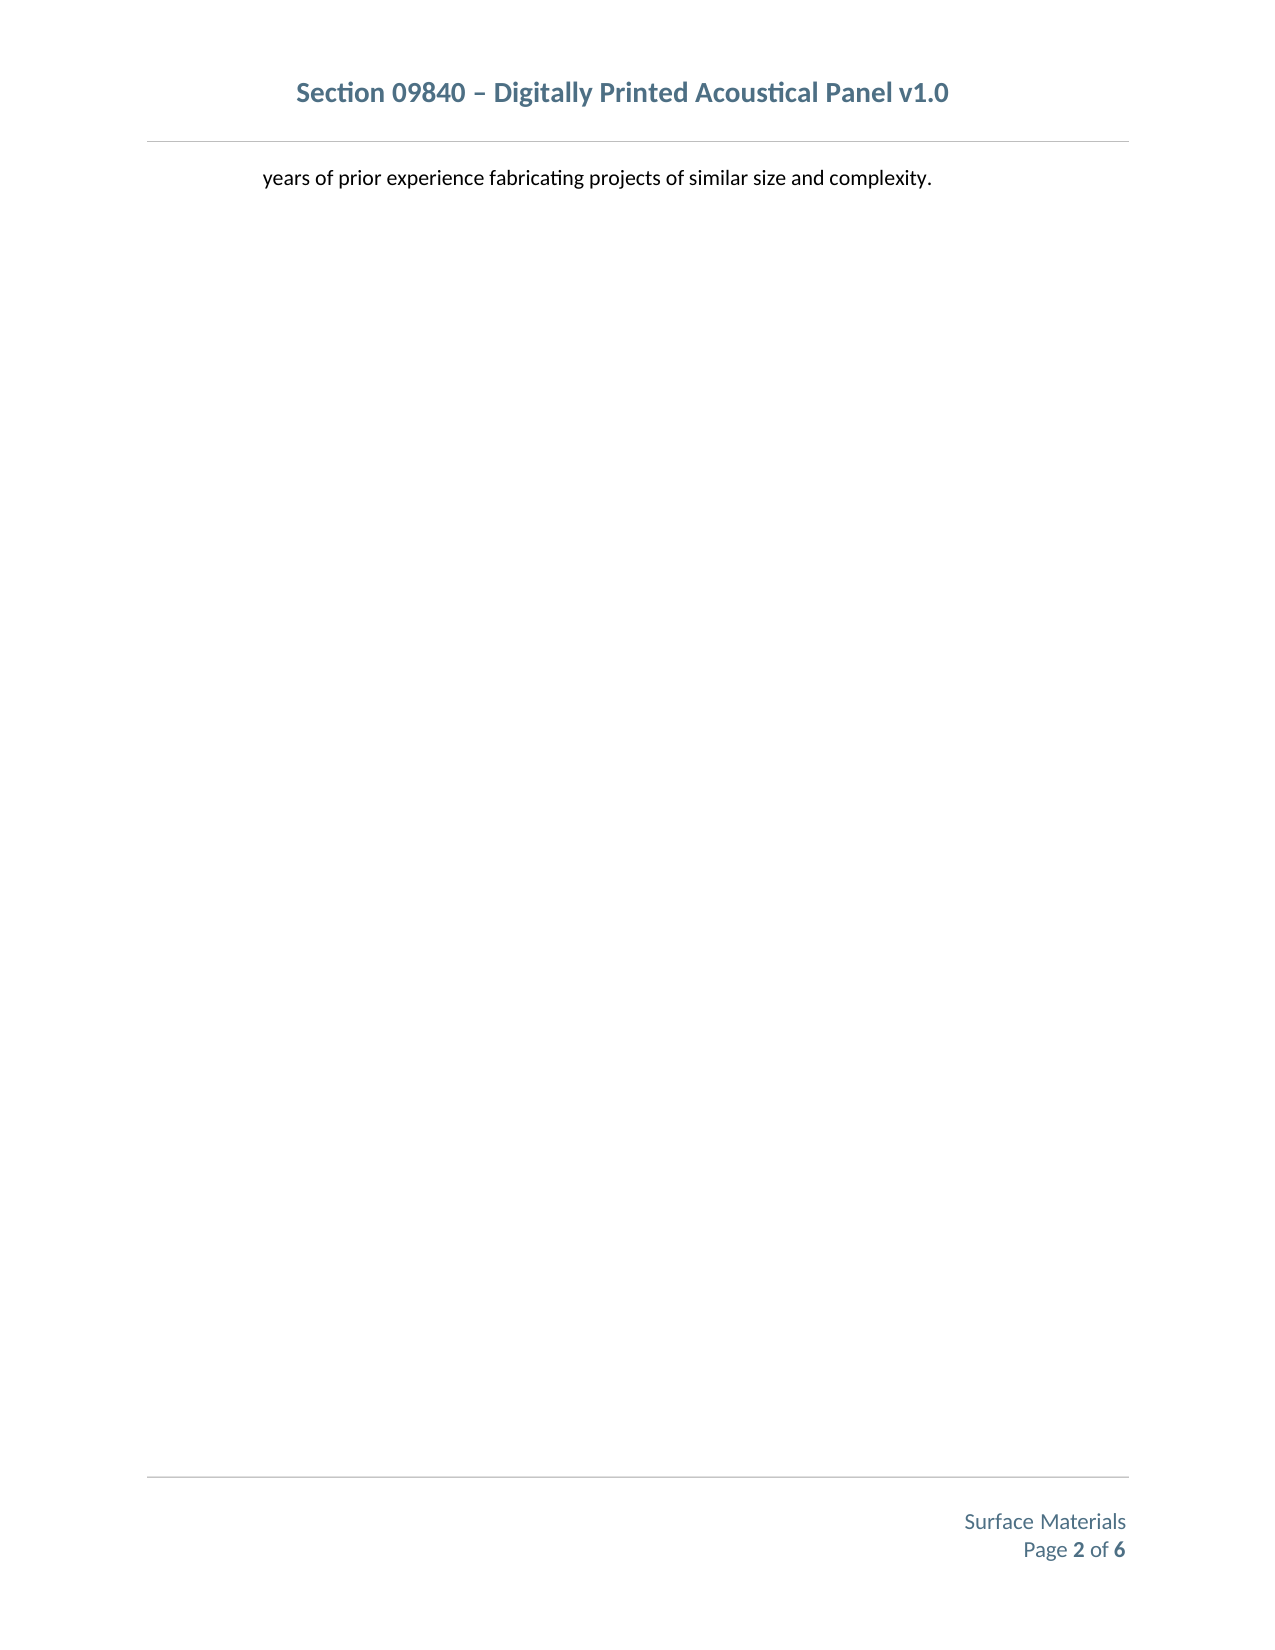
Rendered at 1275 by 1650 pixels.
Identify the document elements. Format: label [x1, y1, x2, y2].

list [225, 164, 1114, 191]
